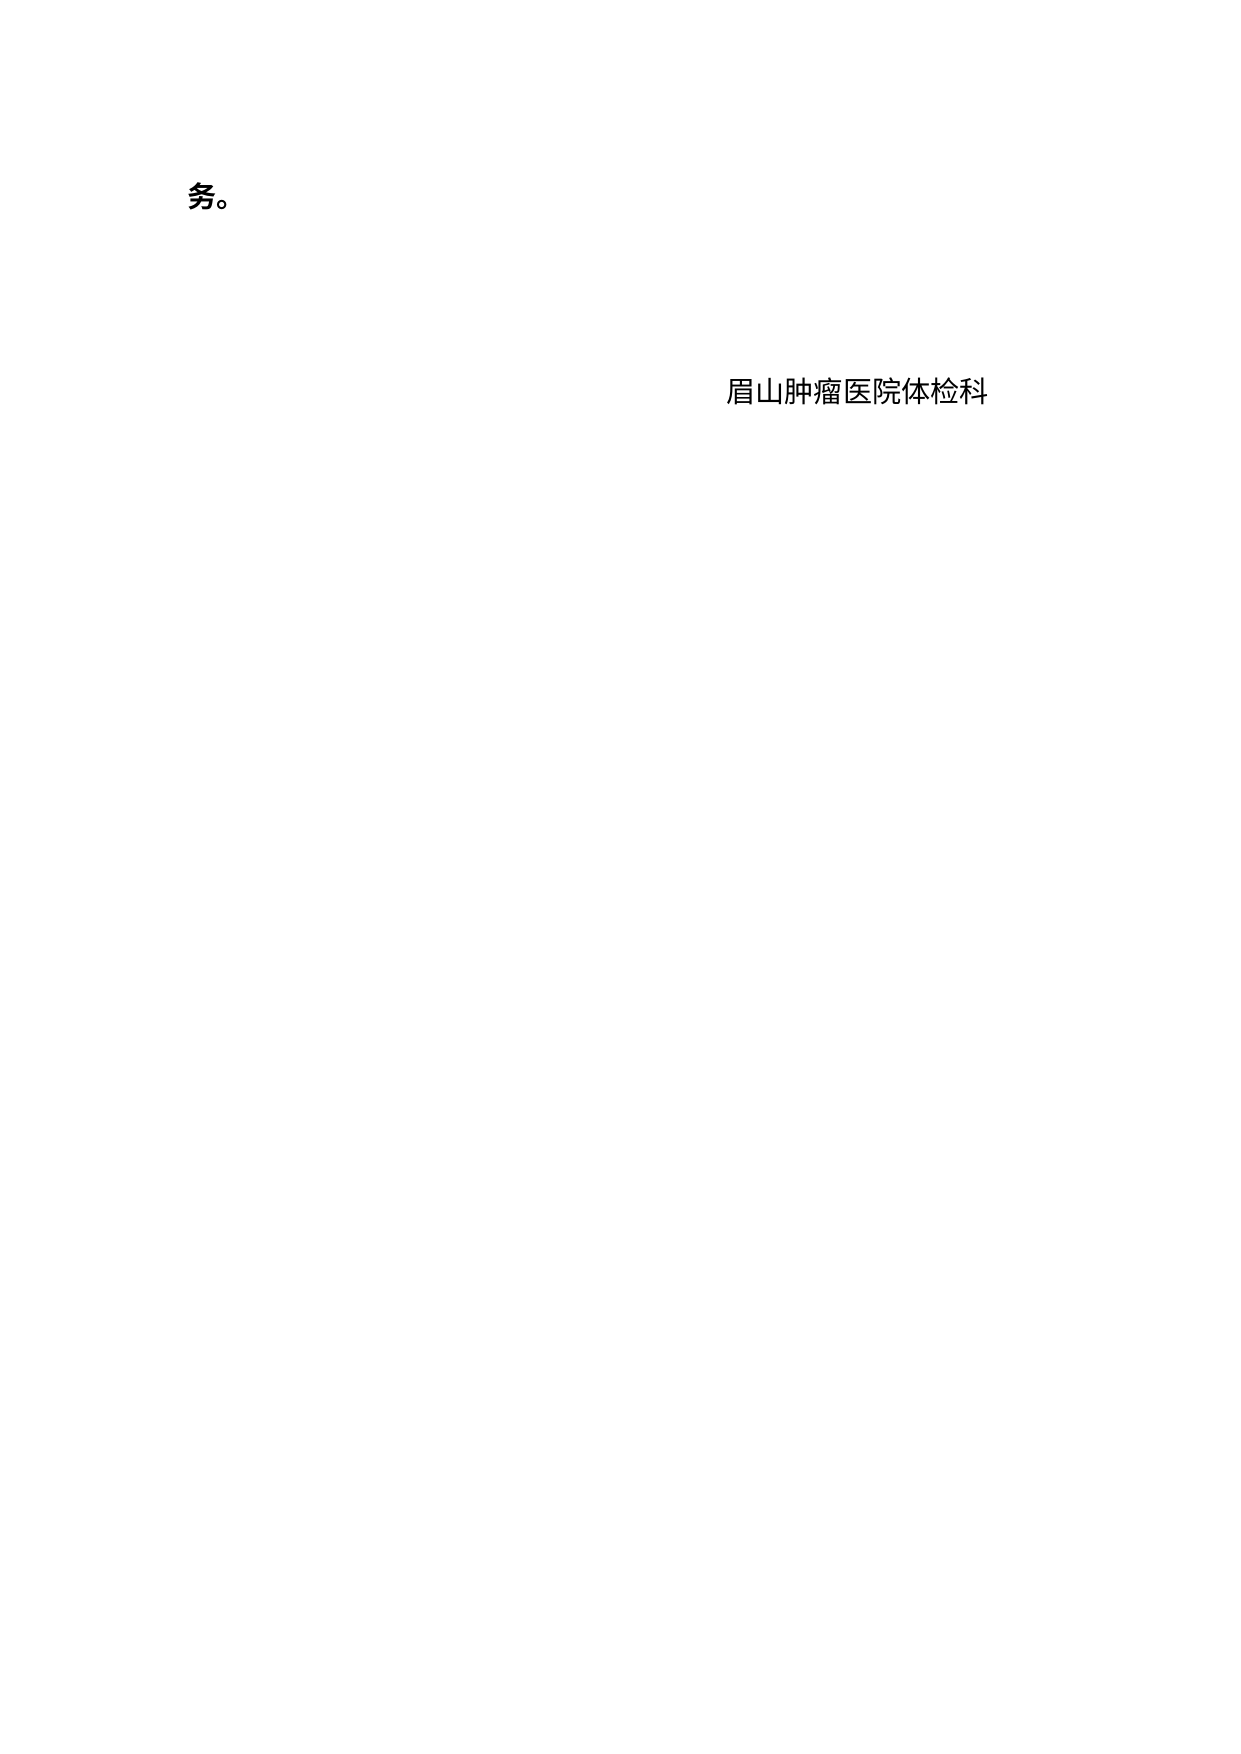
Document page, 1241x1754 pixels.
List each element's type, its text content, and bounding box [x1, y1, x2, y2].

text 眉山肿瘤医院体检科 [187, 357, 1053, 422]
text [187, 162, 1053, 227]
